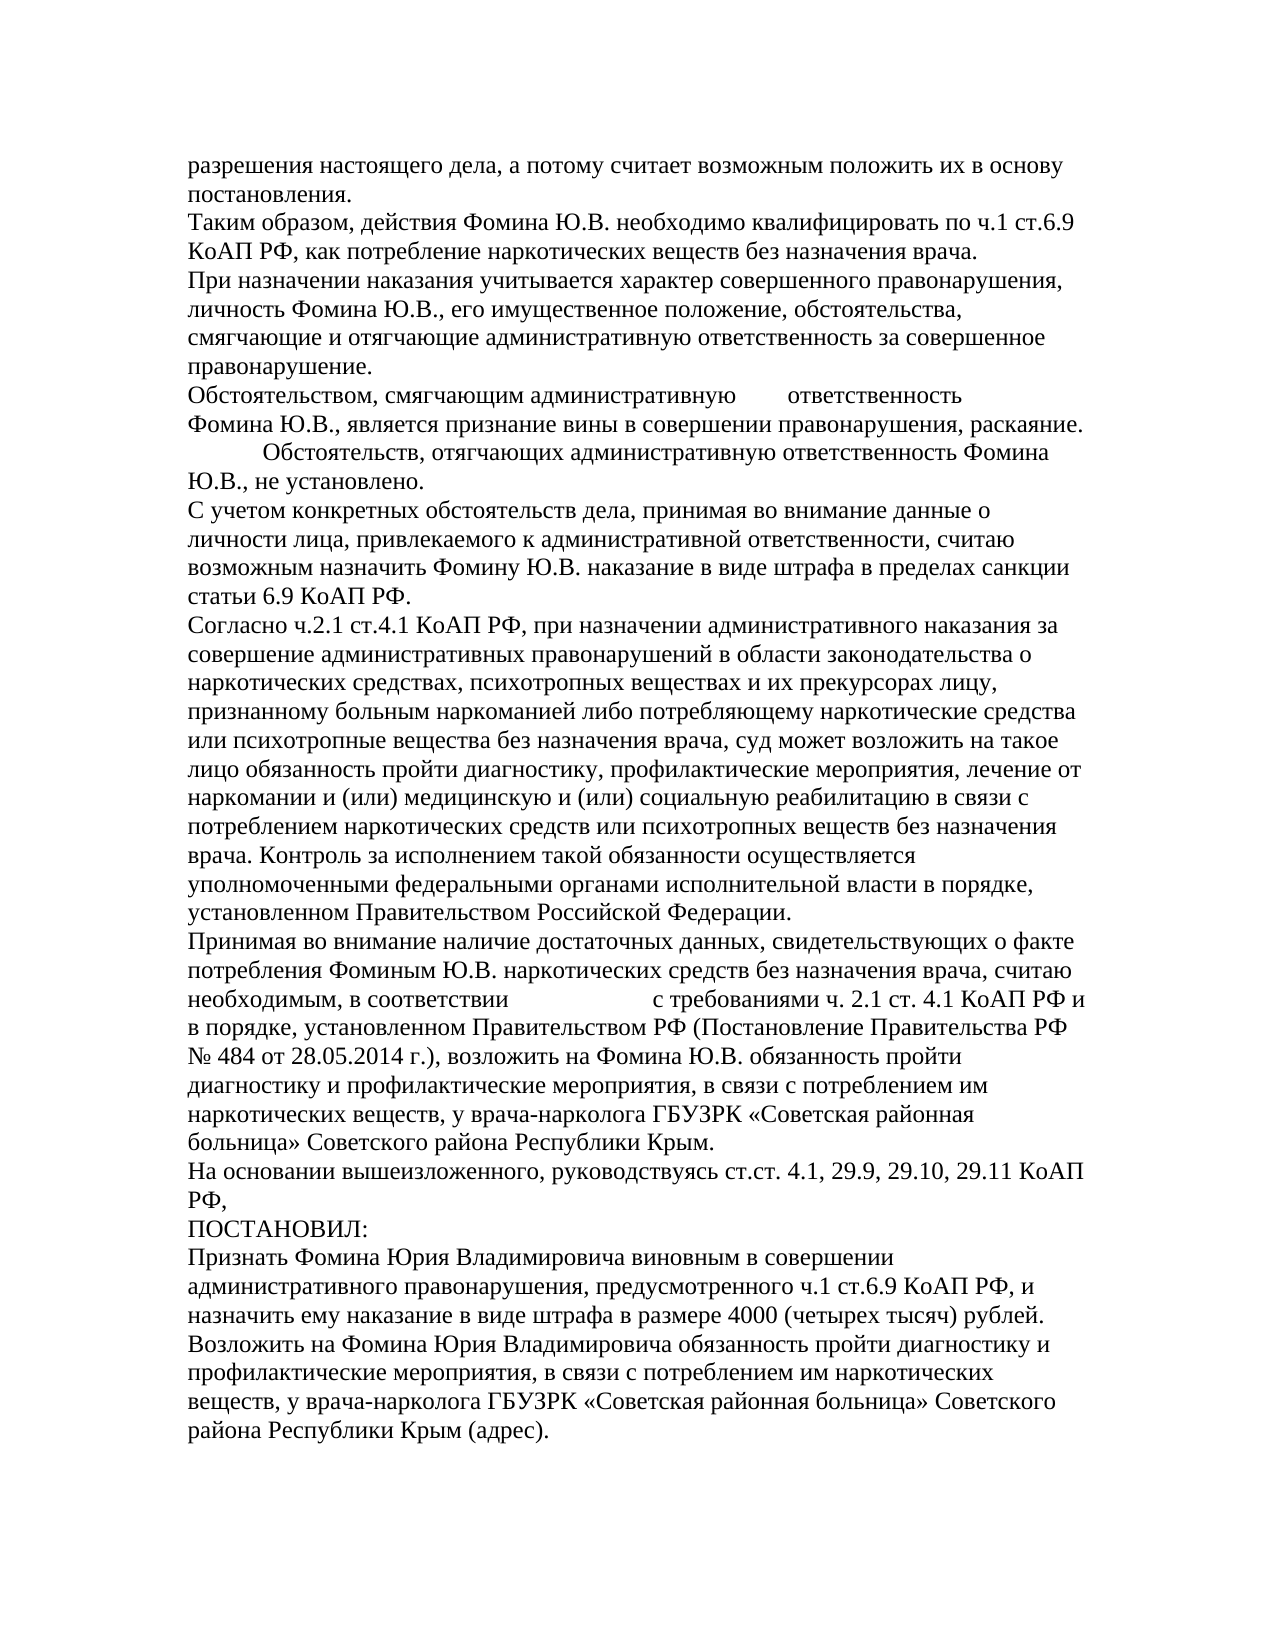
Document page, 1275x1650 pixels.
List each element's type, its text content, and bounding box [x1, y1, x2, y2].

text Признать Фомина Юрия Владимировича виновным в совершении административного правонарушения, предусмотренного ч.1 ст.6.9 КоАП РФ, и назначить ему наказание в виде штрафа в размере 4000 (четырех тысяч) рублей. [187, 1242, 1087, 1329]
text Обстоятельств, отягчающих административную ответственность Фомина Ю.В., не установлено. [187, 437, 1087, 495]
text ПОСТАНОВИЛ: [187, 1214, 1087, 1242]
text При назначении наказания учитывается характер совершенного правонарушения, личность Фомина Ю.В., его имущественное положение, обстоятельства, смягчающие и отягчающие административную ответственность за совершенное правонарушение. [187, 265, 1087, 380]
text Таким образом, действия Фомина Ю.В. необходимо квалифицировать по ч.1 ст.6.9 КоАП РФ, как потребление наркотических веществ без назначения врача. [187, 207, 1087, 265]
text Принимая во внимание наличие достаточных данных, свидетельствующих о факте потребления Фоминым Ю.В. наркотических средств без назначения врача, считаю необходимым, в соответствии с требованиями ч. 2.1 ст. 4.1 КоАП РФ и в порядке, установленном Правительством РФ (Постановление Правительства РФ № 484 от 28.05.2014 г.), возложить на Фомина Ю.В. обязанность пройти диагностику и профилактические мероприятия, в связи с потреблением им наркотических веществ, у врача-нарколога ГБУЗРК «Советская районная больница» Советского района Республики Крым. [187, 926, 1087, 1156]
text Согласно ч.2.1 ст.4.1 КоАП РФ, при назначении административного наказания за совершение административных правонарушений в области законодательства о наркотических средствах, психотропных веществах и их прекурсорах лицу, признанному больным наркоманией либо потребляющему наркотические средства или психотропные вещества без назначения врача, суд может возложить на такое лицо обязанность пройти диагностику, профилактические мероприятия, лечение от наркомании и (или) медицинскую и (или) социальную реабилитацию в связи с потреблением наркотических средств или психотропных веществ без назначения врача. Контроль за исполнением такой обязанности осуществляется уполномоченными федеральными органами исполнительной власти в порядке, установленном Правительством Российской Федерации. [187, 610, 1087, 926]
text С учетом конкретных обстоятельств дела, принимая во внимание данные о личности лица, привлекаемого к административной ответственности, считаю возможным назначить Фомину Ю.В. наказание в виде штрафа в пределах санкции статьи 6.9 КоАП РФ. [187, 495, 1087, 610]
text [187, 150, 1087, 207]
text Обстоятельством, смягчающим административную ответственность Фомина Ю.В., является признание вины в совершении правонарушения, раскаяние. [187, 380, 1087, 437]
text Возложить на Фомина Юрия Владимировича обязанность пройти диагностику и профилактические мероприятия, в связи с потреблением им наркотических веществ, у врача-нарколога ГБУЗРК «Советская районная больница» Советского района Республики Крым (адрес). [187, 1329, 1087, 1444]
text На основании вышеизложенного, руководствуясь ст.ст. 4.1, 29.9, 29.10, 29.11 КоАП РФ, [187, 1156, 1087, 1214]
